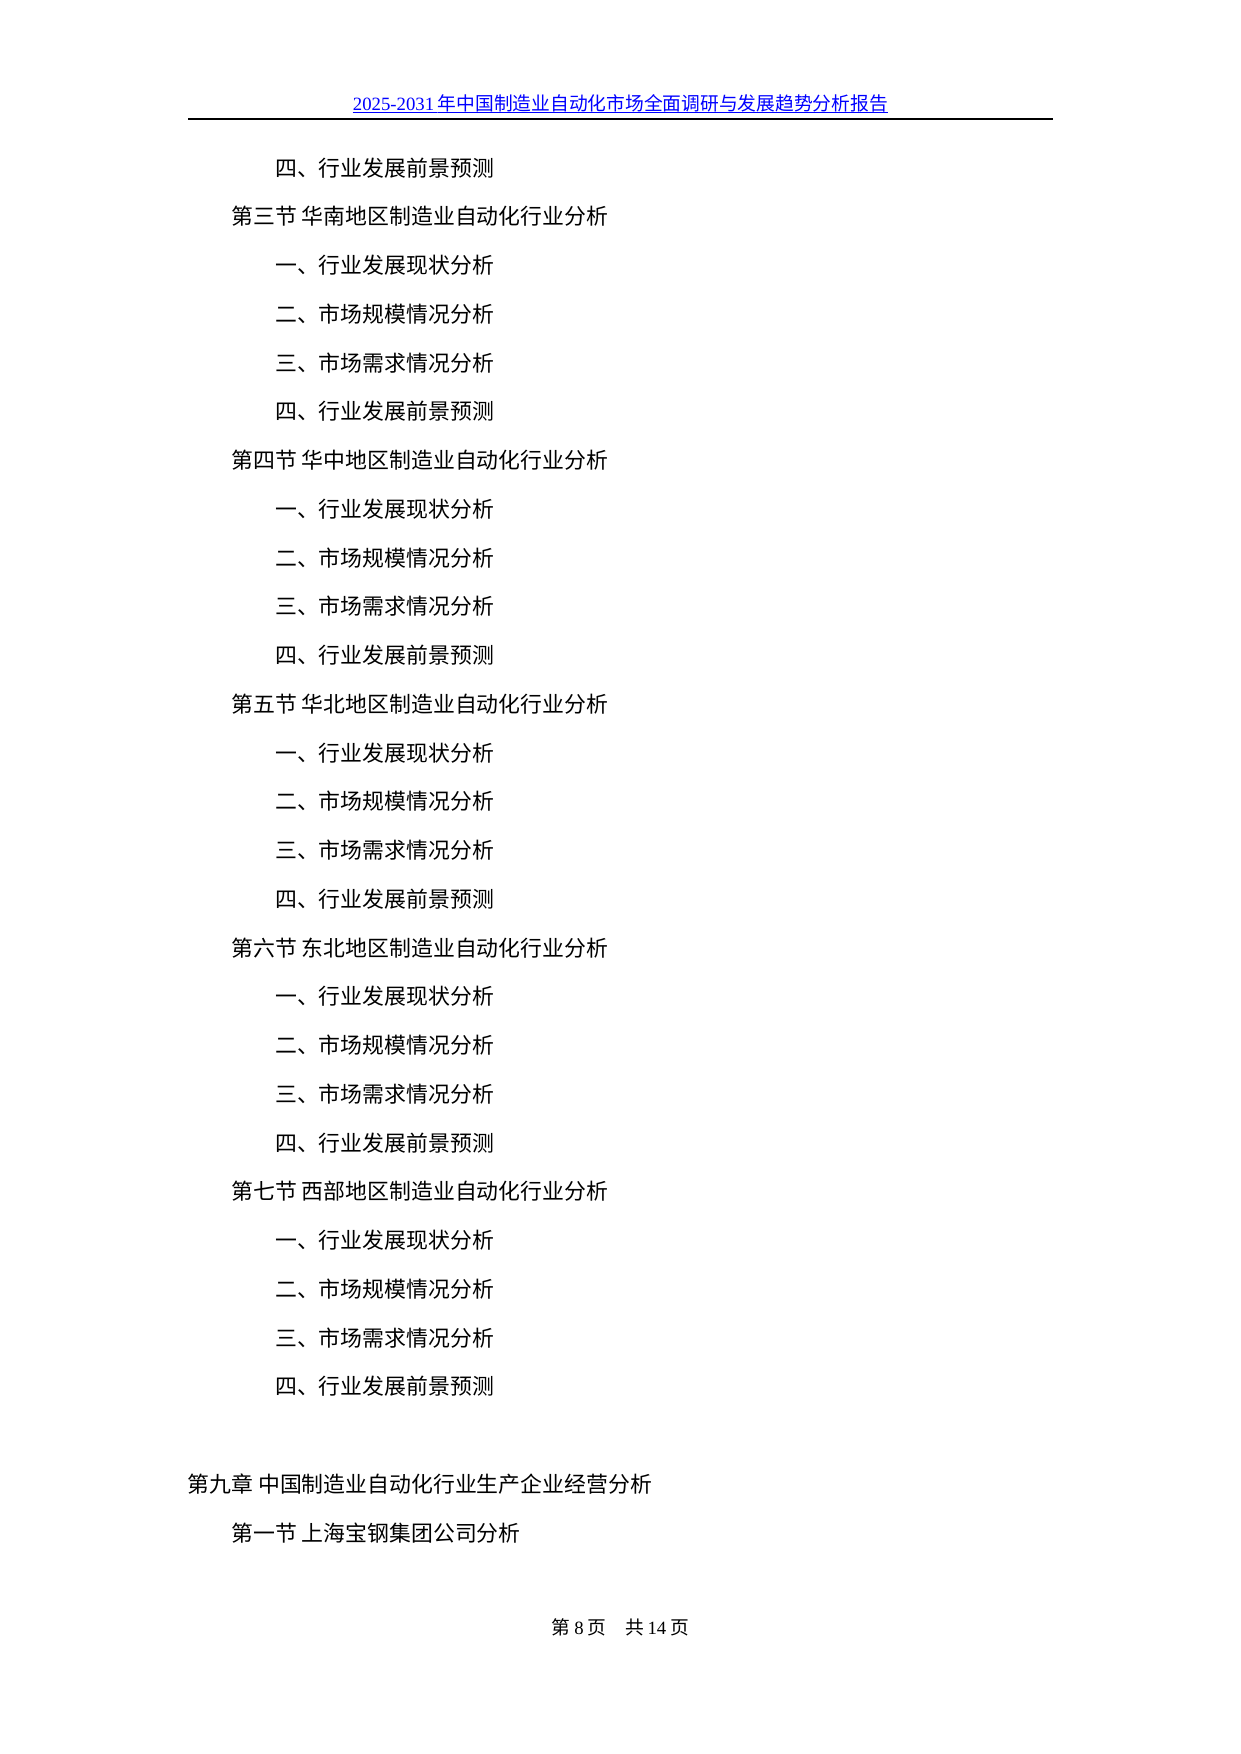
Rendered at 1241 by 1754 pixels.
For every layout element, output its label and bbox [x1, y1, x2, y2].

text [187, 150, 1053, 1548]
